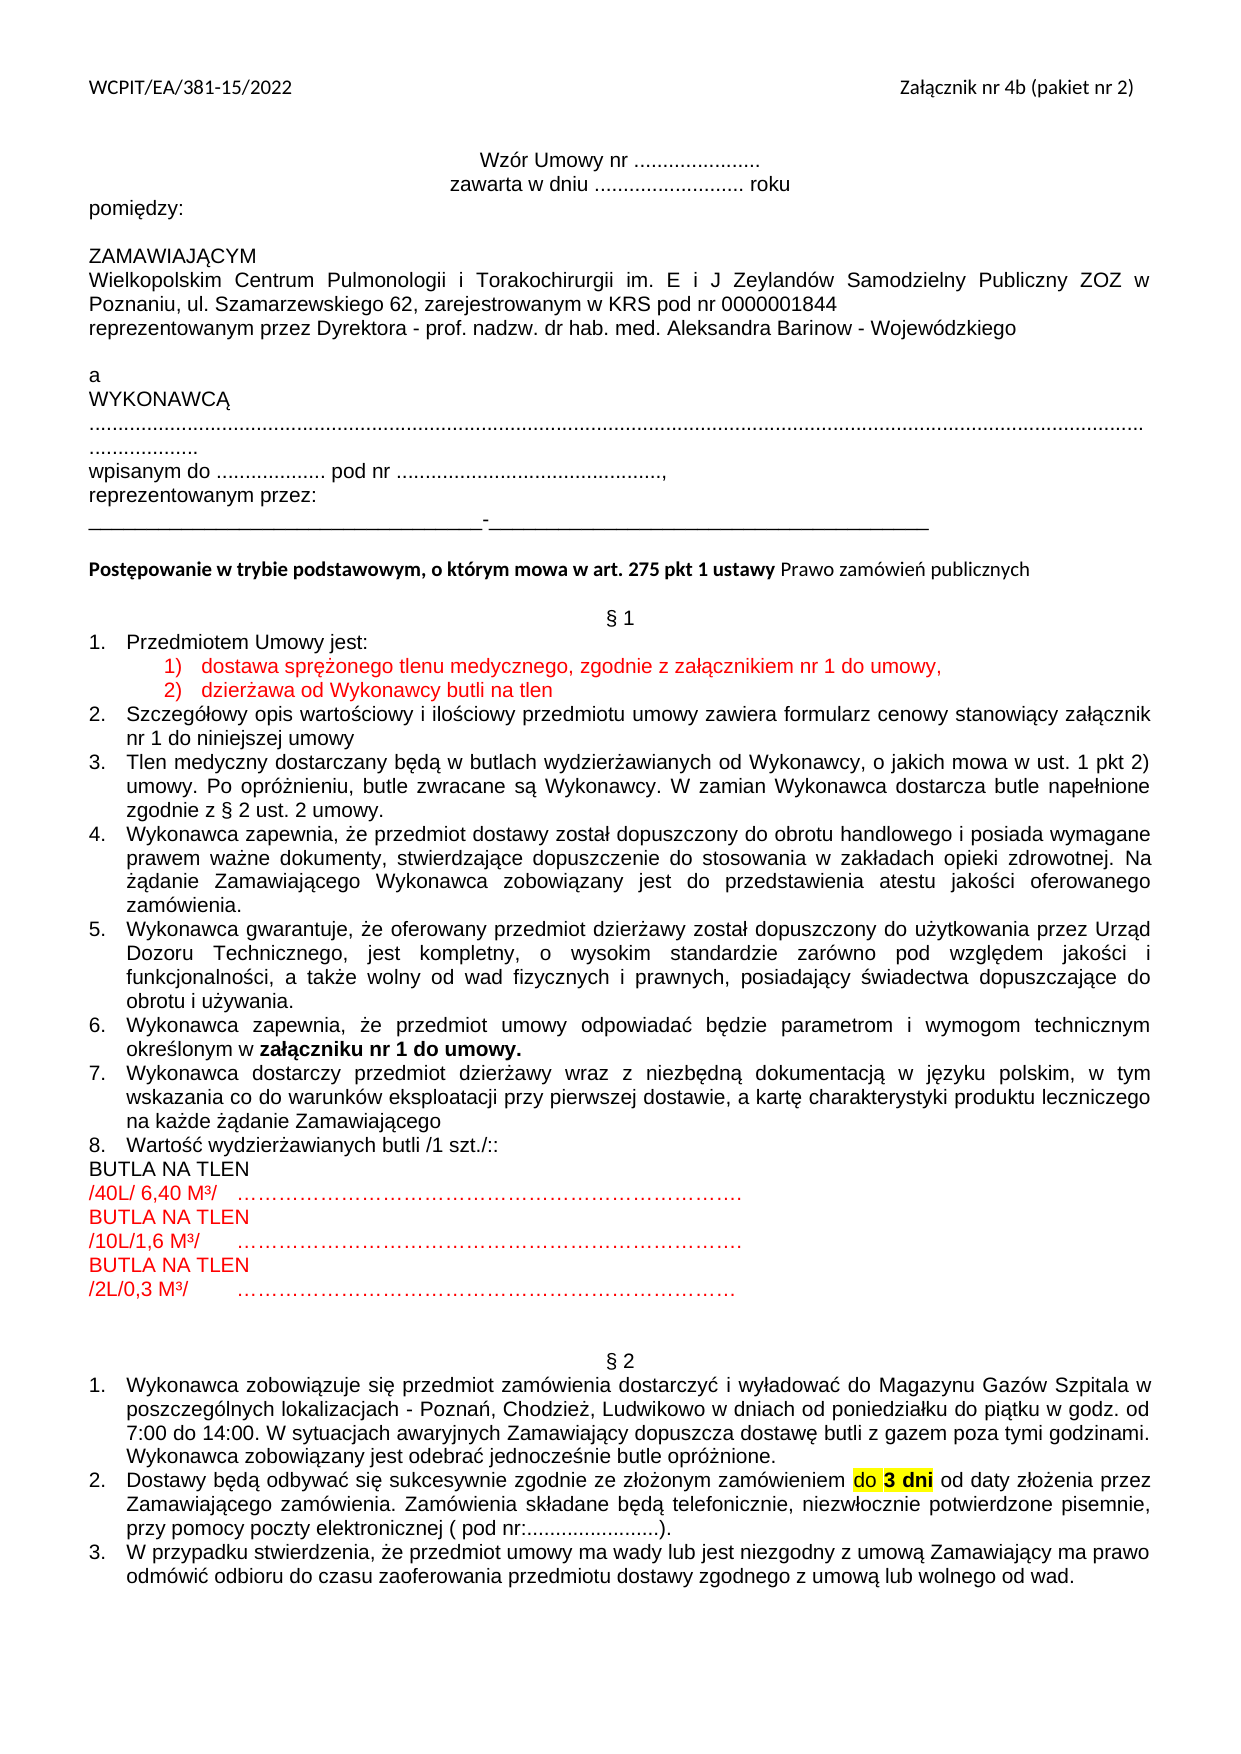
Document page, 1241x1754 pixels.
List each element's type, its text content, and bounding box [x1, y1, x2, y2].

text § 2 [89, 1348, 1152, 1372]
subtitle WYKONAWCĄ [89, 387, 1152, 411]
list Wykonawca dostarczy przedmiot dzierżawy wraz z niezbędną dokumentacją w języku polskim, w tym wskazania co do warunków eksploatacji przy pierwszej dostawie, a kartę charakterystyki produktu leczniczego na każde żądanie Zamawiającego [89, 1061, 1152, 1133]
subtitle Szczegółowy opis wartościowy i ilościowy przedmiotu umowy zawiera formularz cenowy stanowiący załącznik nr 1 do niniejszej umowy [89, 702, 1152, 749]
list Tlen medyczny dostarczany będą w butlach wydzierżawianych od Wykonawcy, o jakich mowa w ust. 1 pkt 2) umowy. Po opróżnieniu, butle zwracane są Wykonawcy. W zamian Wykonawca dostarcza butle napełnione zgodnie z § 2 ust. 2 umowy. [89, 749, 1152, 821]
list Wykonawca gwarantuje, że oferowany przedmiot dzierżawy został dopuszczony do użytkowania przez Urząd Dozoru Technicznego, jest kompletny, o wysokim standardzie zarówno pod względem jakości i funkcjonalności, a także wolny od wad fizycznych i prawnych, posiadający świadectwa dopuszczające do obrotu i używania. [89, 917, 1152, 1013]
text § 1 [89, 606, 1152, 630]
list Wykonawca zobowiązuje się przedmiot zamówienia dostarczyć i wyładować do Magazynu Gazów Szpitala w poszczególnych lokalizacjach - Poznań, Chodzież, Ludwikowo w dniach od poniedziałku do piątku w godz. od 7:00 do 14:00. W sytuacjach awaryjnych Zamawiający dopuszcza dostawę butli z gazem poza tymi godzinami. Wykonawca zobowiązany jest odebrać jednocześnie butle opróżnione. [89, 1372, 1152, 1468]
list W przypadku stwierdzenia, że przedmiot umowy ma wady lub jest niezgodny z umową Zamawiający ma prawo odmówić odbioru do czasu zaoferowania przedmiotu dostawy zgodnego z umową lub wolnego od wad. [89, 1540, 1152, 1588]
text wpisanym do ................... pod nr .............................................., [89, 459, 1152, 483]
subtitle dostawa sprężonego tlenu medycznego, zgodnie z załącznikiem nr 1 do umowy, [164, 654, 1152, 678]
text reprezentowanym przez: [89, 483, 1152, 507]
text BUTLA NA TLEN [89, 1253, 1152, 1277]
list Wykonawca zapewnia, że przedmiot dostawy został dopuszczony do obrotu handlowego i posiada wymagane prawem ważne dokumenty, stwierdzające dopuszczenie do stosowania w zakładach opieki zdrowotnej. Na żądanie Zamawiającego Wykonawca zobowiązany jest do przedstawienia atestu jakości oferowanego zamówienia. [89, 821, 1152, 917]
subtitle pomiędzy: [89, 196, 1152, 219]
subtitle ZAMAWIAJĄCYM [89, 243, 1152, 267]
text /40L/ 6,40 M³/ ………………………………………………………………. [89, 1181, 1152, 1205]
text BUTLA NA TLEN [89, 1157, 1152, 1181]
list dzierżawa od Wykonawcy butli na tlen [164, 678, 1152, 702]
list Wykonawca zapewnia, że przedmiot umowy odpowiadać będzie parametrom i wymogom technicznym określonym w załączniku nr 1 do umowy. [89, 1013, 1152, 1061]
text __________________________________-______________________________________ [89, 507, 1152, 531]
subtitle reprezentowanym przez Dyrektora - prof. nadzw. dr hab. med. Aleksandra Barinow - Wojewódzkiego [89, 315, 1152, 339]
text a [89, 363, 1152, 387]
list Wartość wydzierżawianych butli /1 szt./:: [89, 1133, 1152, 1157]
text Postępowanie w trybie podstawowym, o którym mowa w art. 275 pkt 1 ustawy Prawo zamówień publicznych [89, 556, 1152, 582]
text /10L/1,6 M³/ ………………………………………………………………. [89, 1229, 1152, 1253]
text .......................................................................................................................................................................................................... [89, 411, 1152, 459]
text Wzór Umowy nr ...................... [89, 148, 1152, 172]
list Dostawy będą odbywać się sukcesywnie zgodnie ze złożonym zamówieniem do 3 dni od daty złożenia przez Zamawiającego zamówienia. Zamówienia składane będą telefonicznie, niezwłocznie potwierdzone pisemnie, przy pomocy poczty elektronicznej ( pod nr:.......................). [89, 1468, 1152, 1540]
text /2L/0,3 M³/ ……………………………………………………………… [89, 1277, 1152, 1301]
subtitle Wielkopolskim Centrum Pulmonologii i Torakochirurgii im. E i J Zeylandów Samodzielny Publiczny ZOZ w Poznaniu, ul. Szamarzewskiego 62, zarejestrowanym w KRS pod nr 0000001844 [89, 267, 1152, 315]
text BUTLA NA TLEN [89, 1205, 1152, 1229]
subtitle Przedmiotem Umowy jest: [89, 630, 1152, 654]
subtitle zawarta w dniu .......................... roku [89, 172, 1152, 196]
